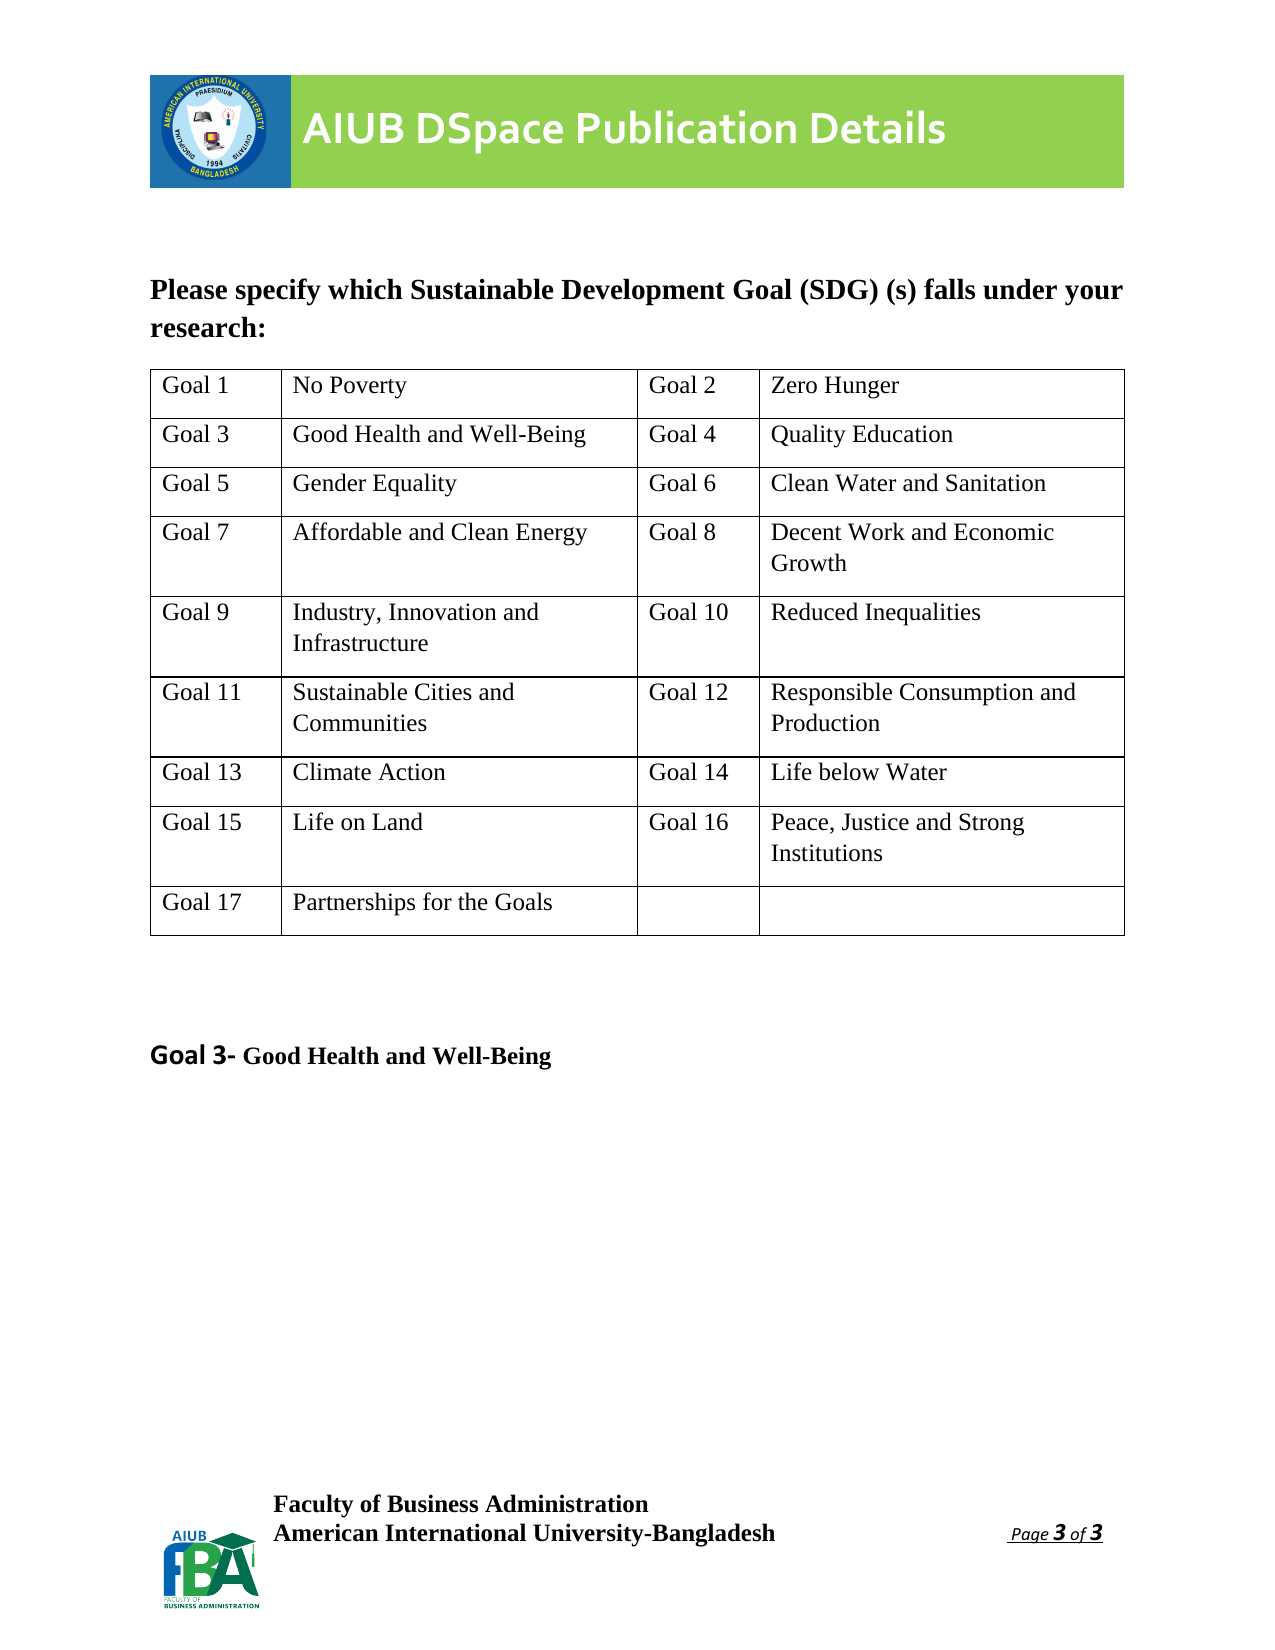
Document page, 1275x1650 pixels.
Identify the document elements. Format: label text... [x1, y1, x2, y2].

table_cell Goal 17 [151, 887, 281, 935]
table_cell Decent Work and Economic Growth [760, 517, 1124, 596]
table_cell Goal 9 [151, 597, 281, 676]
table_cell Goal 13 [151, 758, 281, 806]
table_cell Responsible Consumption and Production [760, 678, 1124, 756]
table_cell Partnerships for the Goals [282, 887, 637, 935]
table_cell Goal 10 [638, 597, 759, 676]
table_cell Goal 15 [151, 807, 281, 886]
table_cell Goal 6 [638, 468, 759, 516]
table_cell Gender Equality [282, 468, 637, 516]
table_cell Good Health and Well-Being [282, 419, 637, 467]
table_cell Peace, Justice and Strong Institutions [760, 807, 1124, 886]
table_header Zero Hunger [760, 370, 1124, 418]
table_cell [638, 887, 759, 935]
table_header No Poverty [282, 370, 637, 418]
table_cell Climate Action [282, 758, 637, 806]
table_cell Goal 8 [638, 517, 759, 596]
table_cell Goal 14 [638, 758, 759, 806]
picture [159, 1516, 264, 1621]
table_header Goal 2 [638, 370, 759, 418]
table_cell Life below Water [760, 758, 1124, 806]
text Please specify which Sustainable Development Goal (SDG) (s) falls under your research: [150, 272, 1125, 344]
table_cell Quality Education [760, 419, 1124, 467]
table_cell Goal 11 [151, 678, 281, 756]
table_cell Clean Water and Sanitation [760, 468, 1124, 516]
table_cell Life on Land [282, 807, 637, 886]
table_cell Goal 3 [151, 419, 281, 467]
table_cell Affordable and Clean Energy [282, 517, 637, 596]
table_cell Goal 16 [638, 807, 759, 886]
table_cell [760, 887, 1124, 935]
picture [161, 75, 267, 180]
table_cell Goal 7 [151, 517, 281, 596]
table_cell Goal 12 [638, 678, 759, 756]
text Goal 3- Good Health and Well-Being [150, 1036, 1125, 1072]
table_cell Goal 5 [151, 468, 281, 516]
table_cell Sustainable Cities and Communities [282, 678, 637, 756]
table_header Goal 1 [151, 370, 281, 418]
table_cell Reduced Inequalities [760, 597, 1124, 676]
table_cell Goal 4 [638, 419, 759, 467]
table_cell Industry, Innovation and Infrastructure [282, 597, 637, 676]
